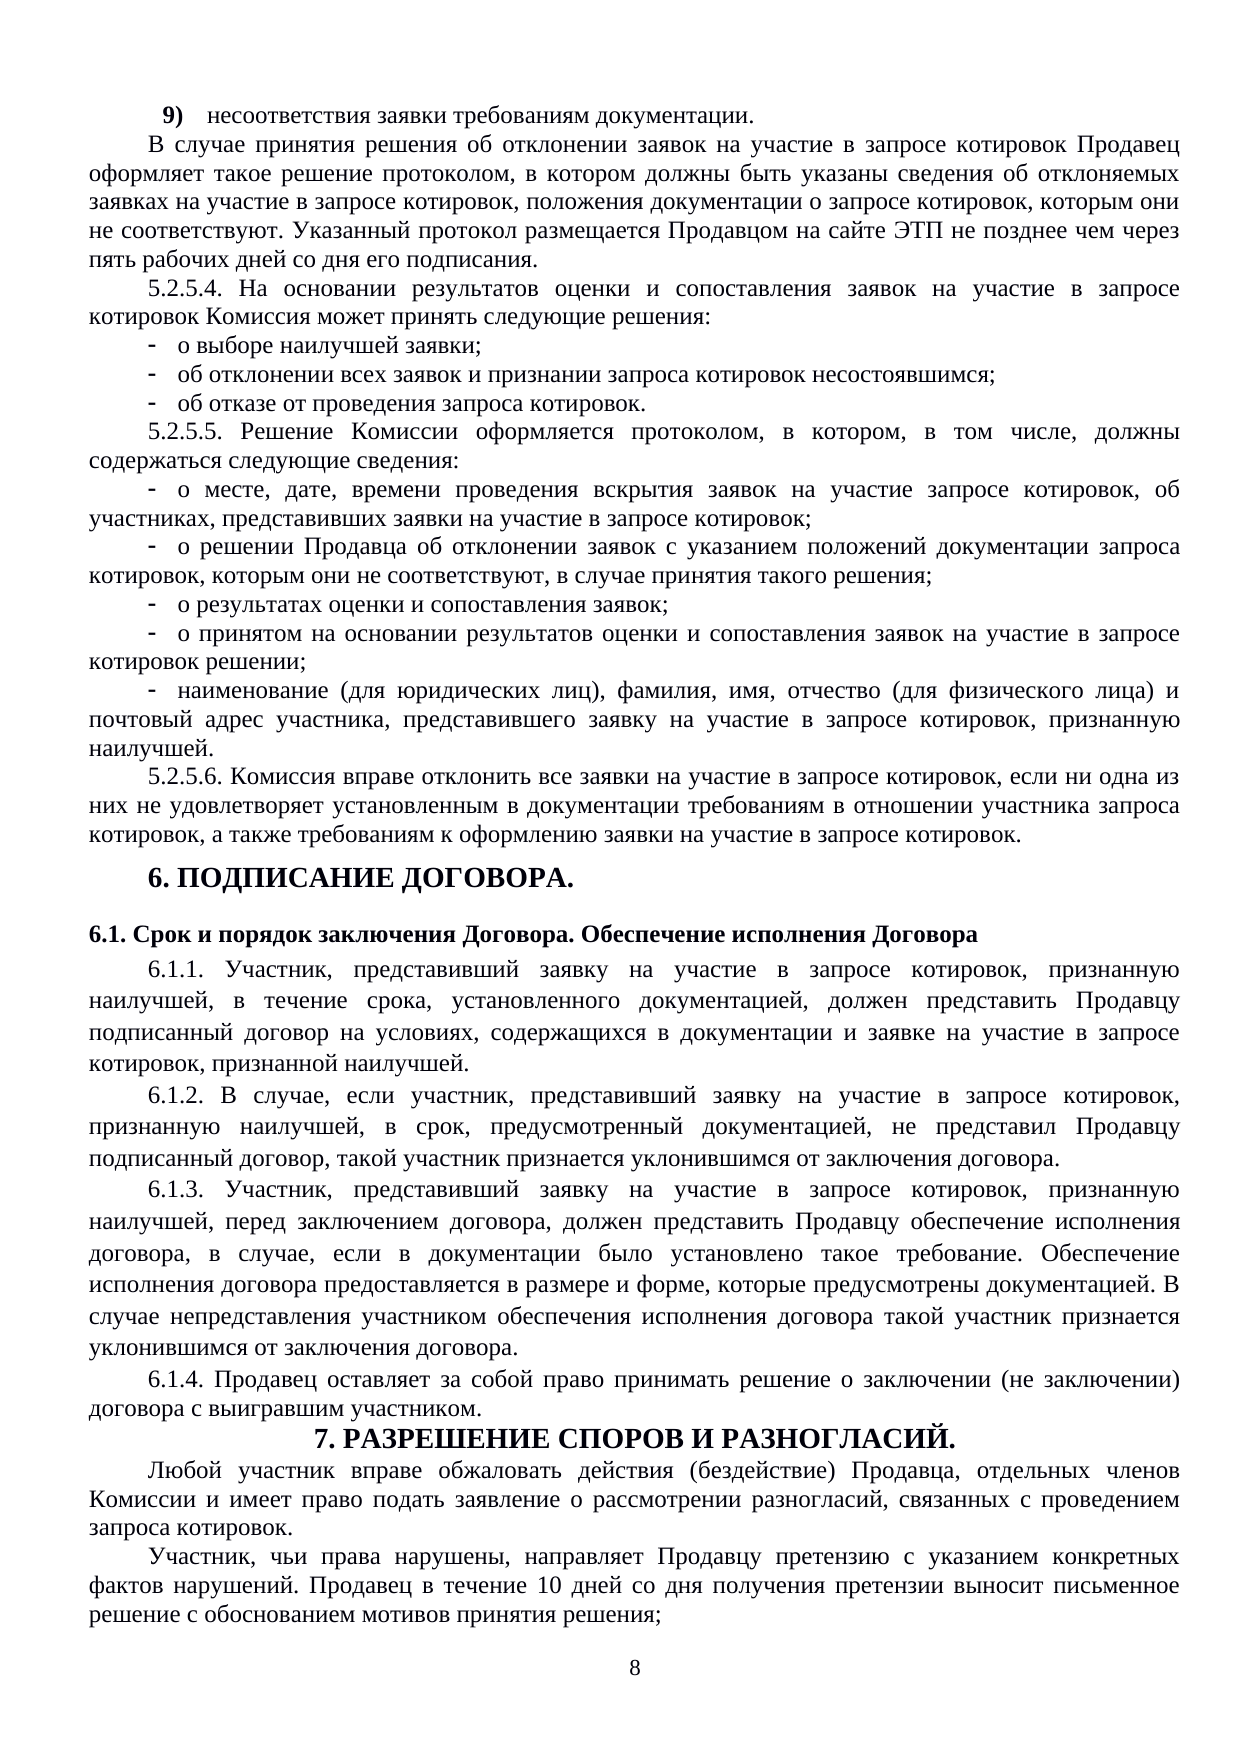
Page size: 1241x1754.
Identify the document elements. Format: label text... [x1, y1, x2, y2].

list о выборе наилучшей заявки; [89, 330, 1181, 359]
list о месте, дате, времени проведения вскрытия заявок на участие запросе котировок, об участниках, представивших заявки на участие в запросе котировок; [89, 474, 1181, 531]
text 5.2.5.4. На основании результатов оценки и сопоставления заявок на участие в запросе котировок Комиссия может принять следующие решения: [89, 273, 1181, 330]
text 6.1.2. В случае, если участник, представивший заявку на участие в запросе котировок, признанную наилучшей, в срок, предусмотренный документацией, не представил Продавцу подписанный договор, такой участник признается уклонившимся от заключения договора. [89, 1080, 1181, 1172]
text Участник, чьи права нарушены, направляет Продавцу претензию с указанием конкретных фактов нарушений. Продавец в течение 10 дней со дня получения претензии выносит письменное решение с обоснованием мотивов принятия решения; [89, 1541, 1181, 1627]
text 6.1.1. Участник, представивший заявку на участие в запросе котировок, признанную наилучшей, в течение срока, установленного документацией, должен представить Продавцу подписанный договор на условиях, содержащихся в документации и заявке на участие в запросе котировок, признанной наилучшей. [89, 954, 1181, 1077]
list об отказе от проведения запроса котировок. [89, 388, 1181, 416]
subtitle 6. ПОДПИСАНИЕ ДОГОВОРА. [89, 860, 1181, 894]
text Любой участник вправе обжаловать действия (бездействие) Продавца, отдельных членов Комиссии и имеет право подать заявление о рассмотрении разногласий, связанных с проведением запроса котировок. [89, 1455, 1181, 1541]
text 6.1.3. Участник, представивший заявку на участие в запросе котировок, признанную наилучшей, перед заключением договора, должен представить Продавцу обеспечение исполнения договора, в случае, если в документации было установлено такое требование. Обеспечение исполнения договора предоставляется в размере и форме, которые предусмотрены документацией. В случае непредставления участником обеспечения исполнения договора такой участник признается уклонившимся от заключения договора. [89, 1174, 1181, 1361]
list о результатах оценки и сопоставления заявок; [89, 589, 1181, 618]
text 5.2.5.5. Решение Комиссии оформляется протоколом, в котором, в том числе, должны содержаться следующие сведения: [89, 416, 1181, 474]
text 6.1.4. Продавец оставляет за собой право принимать решение о заключении (не заключении) договора с выигравшим участником. [89, 1364, 1181, 1421]
text В случае принятия решения об отклонении заявок на участие в запросе котировок Продавец оформляет такое решение протоколом, в котором должны быть указаны сведения об отклоняемых заявках на участие в запросе котировок, положения документации о запросе котировок, которым они не соответствуют. Указанный протокол размещается Продавцом на сайте ЭТП не позднее чем через пять рабочих дней со дня его подписания. [89, 129, 1181, 273]
subtitle 7. РАЗРЕШЕНИЕ СПОРОВ И РАЗНОГЛАСИЙ. [89, 1421, 1181, 1455]
subtitle 6.1. Срок и порядок заключения Договора. Обеспечение исполнения Договора [89, 919, 1181, 947]
list о принятом на основании результатов оценки и сопоставления заявок на участие в запросе котировок решении; [89, 618, 1181, 675]
list несоответствия заявки требованиям документации. [89, 100, 1181, 129]
list об отклонении всех заявок и признании запроса котировок несостоявшимся; [89, 359, 1181, 388]
list о решении Продавца об отклонении заявок с указанием положений документации запроса котировок, которым они не соответствуют, в случае принятия такого решения; [89, 531, 1181, 589]
text 5.2.5.6. Комиссия вправе отклонить все заявки на участие в запросе котировок, если ни одна из них не удовлетворяет установленным в документации требованиям в отношении участника запроса котировок, а также требованиям к оформлению заявки на участие в запросе котировок. [89, 761, 1181, 848]
list наименование (для юридических лиц), фамилия, имя, отчество (для физического лица) и почтовый адрес участника, представившего заявку на участие в запросе котировок, признанную наилучшей. [89, 675, 1181, 761]
